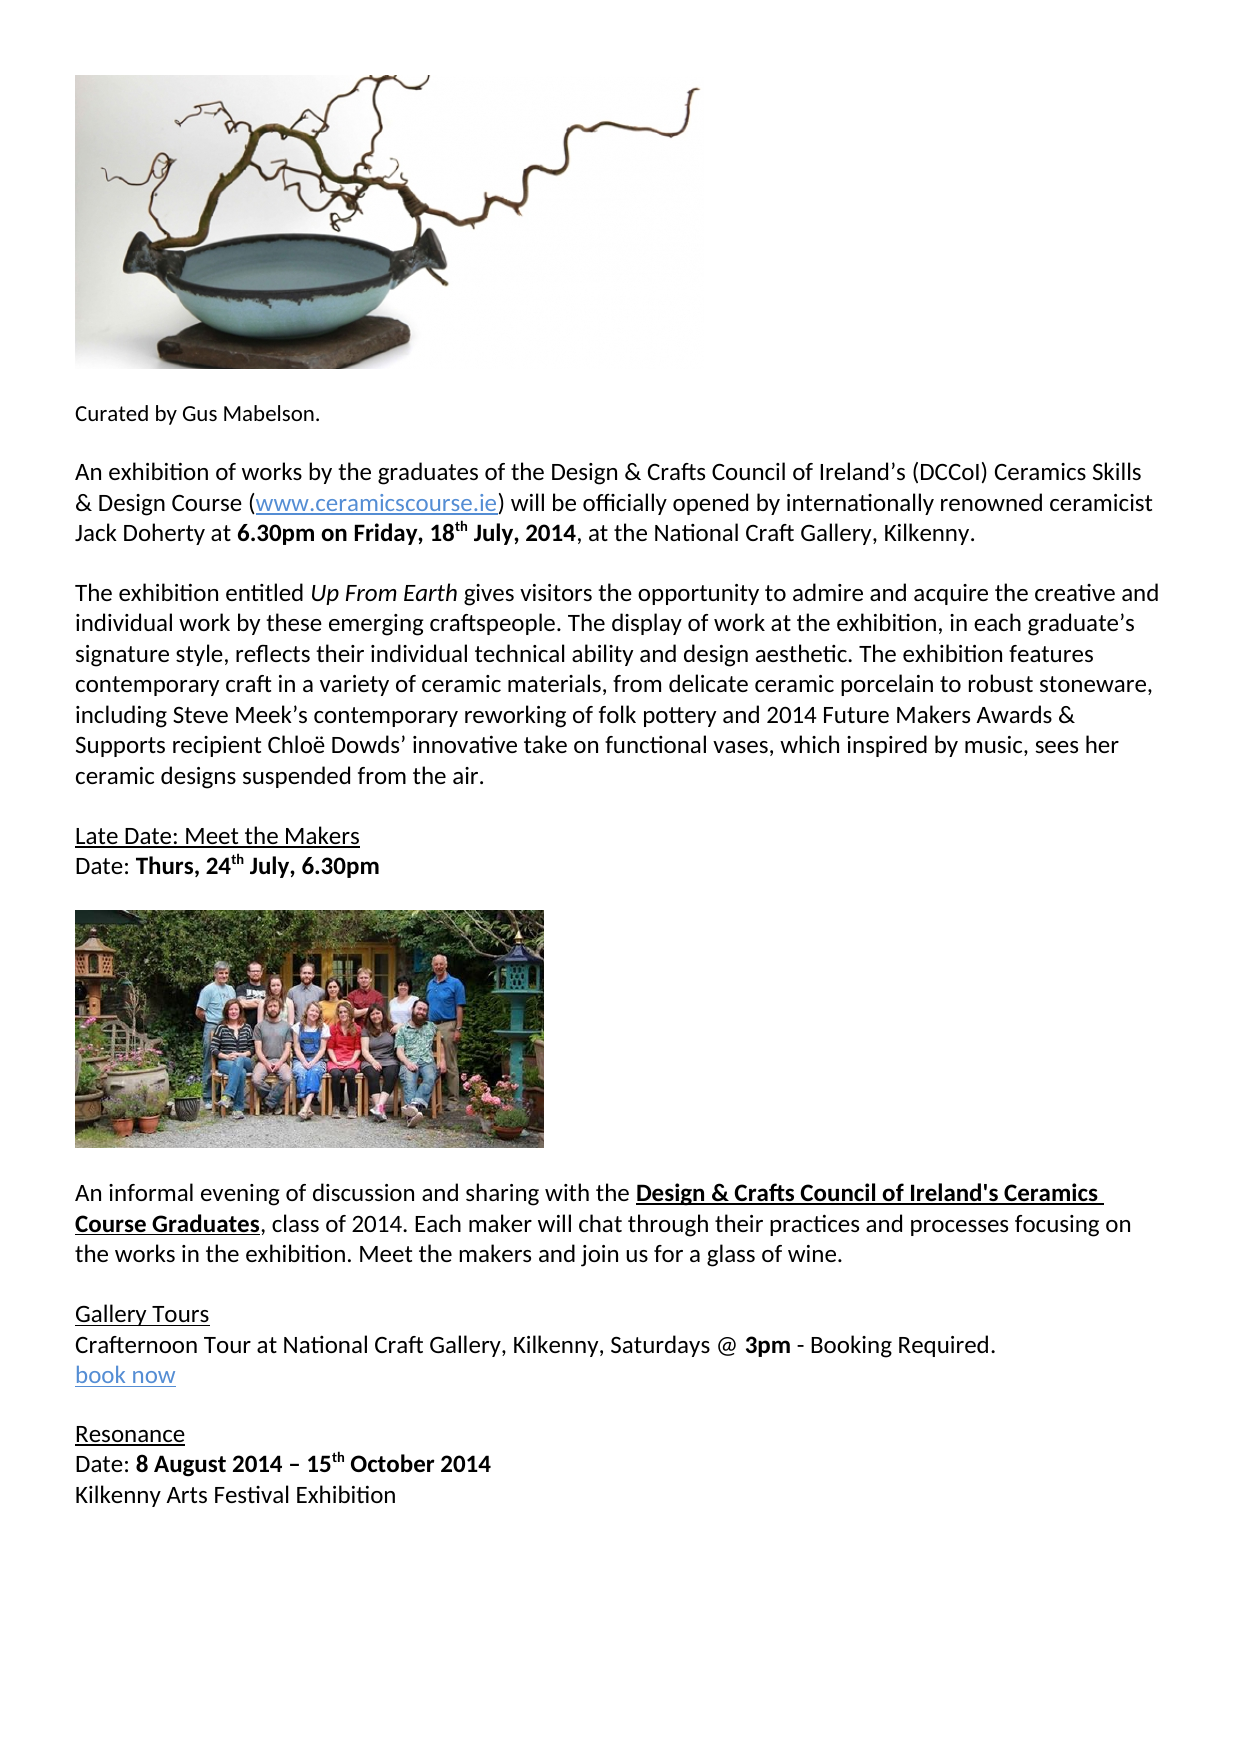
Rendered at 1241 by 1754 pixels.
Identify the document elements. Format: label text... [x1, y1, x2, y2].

text Gallery Tours [75, 1298, 1165, 1329]
text An exhibition of works by the graduates of the Design & Crafts Council of Ireland’s (DCCoI) Ceramics Skills & Design Course (www.ceramicscourse.ie) will be officially opened by internationally renowned ceramicist Jack Doherty at 6.30pm on Friday, 18th July, 2014, at the National Craft Gallery, Kilkenny. [75, 456, 1165, 548]
text The exhibition entitled Up From Earth gives visitors the opportunity to admire and acquire the creative and individual work by these emerging craftspeople. The display of work at the exhibition, in each graduate’s signature style, reflects their individual technical ability and design aesthetic. The exhibition features contemporary craft in a variety of ceramic materials, from delicate ceramic porcelain to robust stoneware, including Steve Meek’s contemporary reworking of folk pottery and 2014 Future Makers Awards & Supports recipient Chloë Dowds’ innovative take on functional vases, which inspired by music, sees her ceramic designs suspended from the air. [75, 577, 1165, 791]
text Kilkenny Arts Festival Exhibition [75, 1479, 1165, 1510]
text Crafternoon Tour at National Craft Gallery, Kilkenny, Saturdays @ 3pm - Booking Required. book now [75, 1329, 1165, 1390]
text Date: 8 August 2014 – 15th October 2014 [75, 1449, 1165, 1479]
text An informal evening of discussion and sharing with the Design & Crafts Council of Ireland's Ceramics Course Graduates, class of 2014. Each maker will chat through their practices and processes focusing on the works in the exhibition. Meet the makers and join us for a glass of wine. [75, 1177, 1165, 1269]
text Curated by Gus Mabelson. [75, 399, 1165, 427]
text Late Date: Meet the Makers [75, 820, 1165, 850]
picture [75, 910, 544, 1148]
text Resonance [75, 1418, 1165, 1449]
text Date: Thurs, 24th July, 6.30pm [75, 850, 1165, 881]
picture [75, 75, 704, 369]
